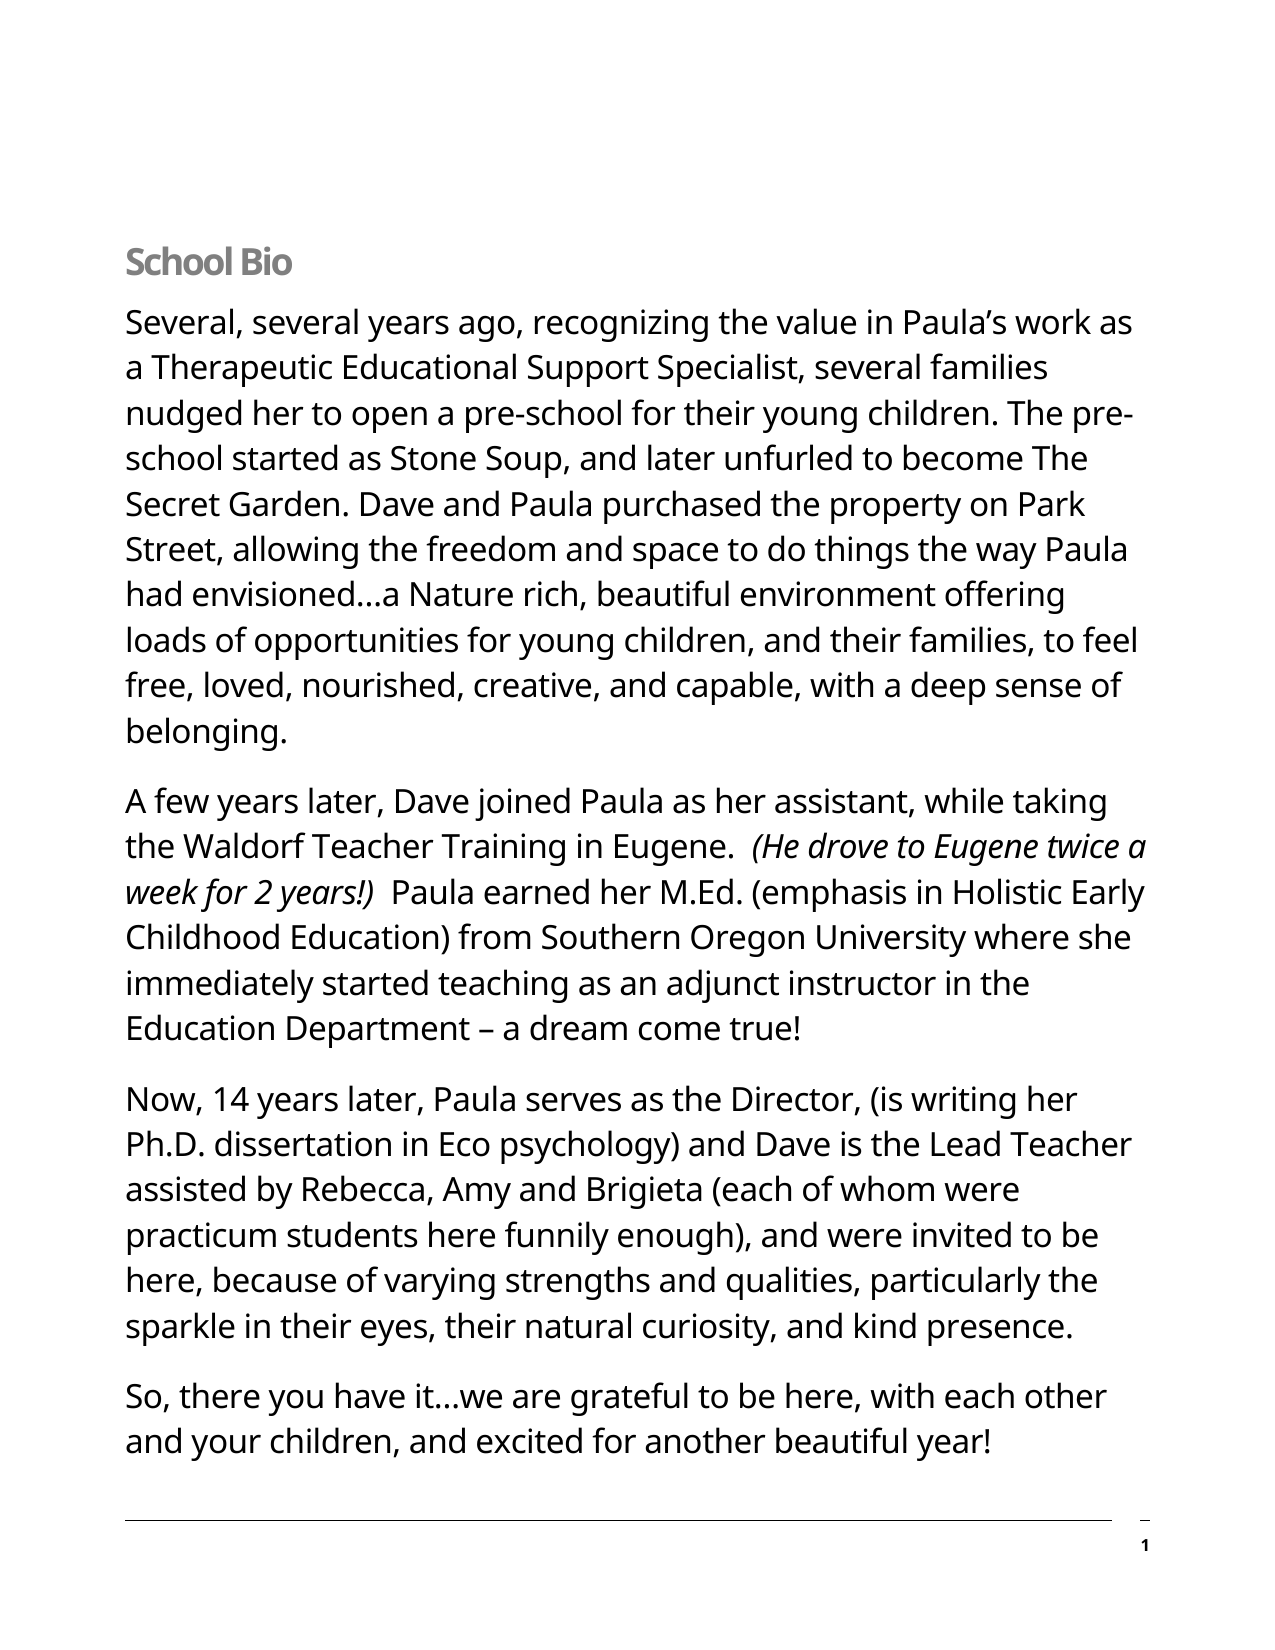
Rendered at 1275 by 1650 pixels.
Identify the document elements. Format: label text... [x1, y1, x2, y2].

text Now, 14 years later, Paula serves as the Director, (is writing her Ph.D. dissertation in Eco psychology) and Dave is the Lead Teacher assisted by Rebecca, Amy and Brigieta (each of whom were practicum students here funnily enough), and were invited to be here, because of varying strengths and qualities, particularly the sparkle in their eyes, their natural curiosity, and kind presence. [125, 1075, 1150, 1348]
text Several, several years ago, recognizing the value in Paula’s work as a Therapeutic Educational Support Specialist, several families nudged her to open a pre-school for their young children. The pre-school started as Stone Soup, and later unfurled to become The Secret Garden. Dave and Paula purchased the property on Park Street, allowing the freedom and space to do things the way Paula had envisioned…a Nature rich, beautiful environment offering loads of opportunities for young children, and their families, to feel free, loved, nourished, creative, and capable, with a deep sense of belonging. [125, 299, 1150, 753]
subtitle School Bio [125, 235, 1150, 286]
text So, there you have it…we are grateful to be here, with each other and your children, and excited for another beautiful year! [125, 1373, 1150, 1464]
text A few years later, Dave joined Paula as her assistant, while taking the Waldorf Teacher Training in Eugene. (He drove to Eugene twice a week for 2 years!) Paula earned her M.Ed. (emphasis in Holistic Early Childhood Education) from Southern Oregon University where she immediately started teaching as an adjunct instructor in the Education Department – a dream come true! [125, 778, 1150, 1050]
